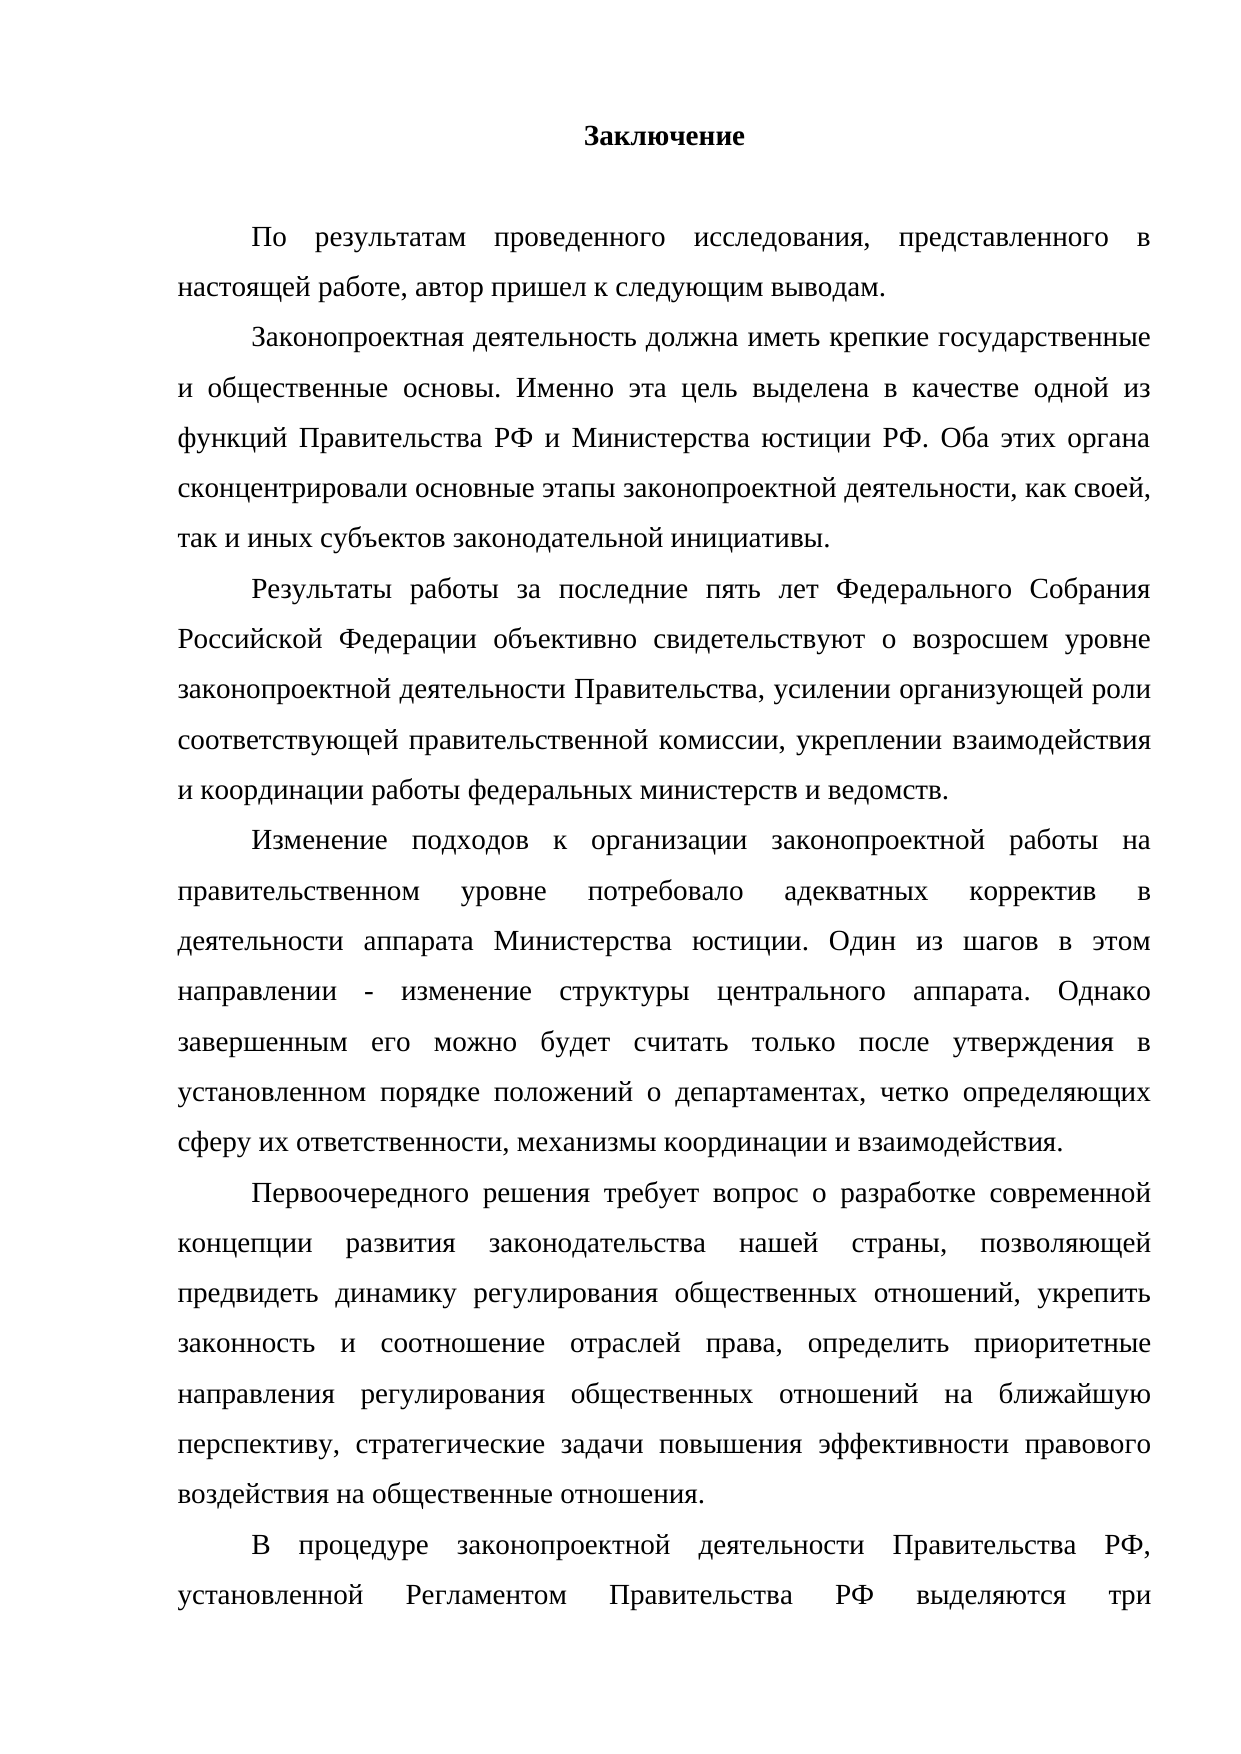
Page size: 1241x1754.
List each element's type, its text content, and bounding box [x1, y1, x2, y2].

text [177, 1527, 1152, 1611]
text Законопроектная деятельность должна иметь крепкие государственные и общественные основы. Именно эта цель выделена в качестве одной из функций Правительства РФ и Министерства юстиции РФ. Оба этих органа сконцентрировали основные этапы законопроектной деятельности, как своей, так и иных субъектов законодательной инициативы. [177, 319, 1152, 554]
text По результатам проведенного исследования, представленного в настоящей работе, автор пришел к следующим выводам. [177, 219, 1152, 303]
text Результаты работы за последние пять лет Федерального Собрания Российской Федерации объективно свидетельствуют о возросшем уровне законопроектной деятельности Правительства, усилении организующей роли соответствующей правительственной комиссии, укреплении взаимодействия и координации работы федеральных министерств и ведомств. [177, 571, 1152, 806]
text Изменение подходов к организации законопроектной работы на правительственном уровне потребовало адекватных корректив в деятельности аппарата Министерства юстиции. Один из шагов в этом направлении - изменение структуры центрального аппарата. Однако завершенным его можно будет считать только после утверждения в установленном порядке положений о департаментах, четко определяющих сферу их ответственности, механизмы координации и взаимодействия. [177, 822, 1152, 1158]
text Первоочередного решения требует вопрос о разработке современной концепции развития законодательства нашей страны, позволяющей предвидеть динамику регулирования общественных отношений, укрепить законность и соотношение отраслей права, определить приоритетные направления регулирования общественных отношений на ближайшую перспективу, стратегические задачи повышения эффективности правового воздействия на общественные отношения. [177, 1175, 1152, 1510]
text Заключение [177, 118, 1152, 152]
